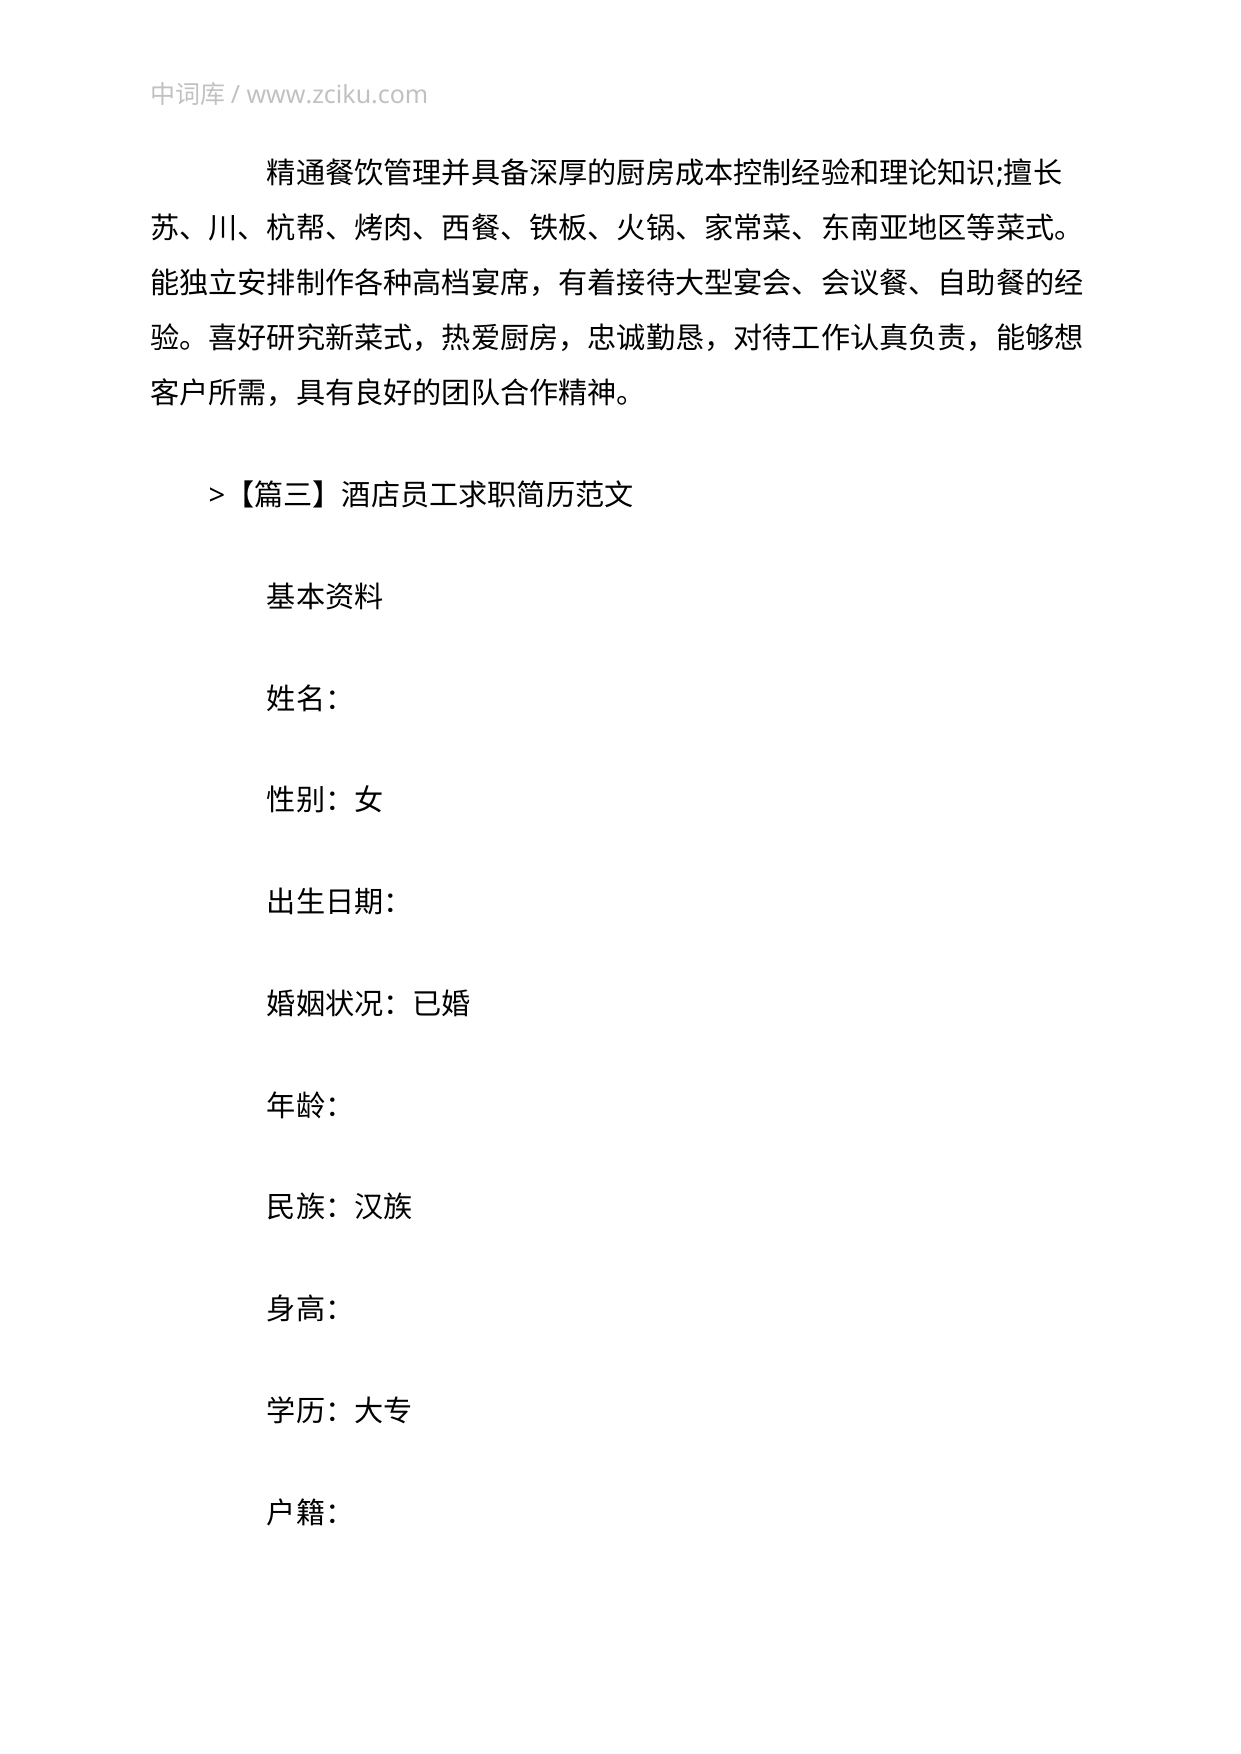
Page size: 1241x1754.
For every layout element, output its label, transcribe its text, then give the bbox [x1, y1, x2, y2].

text 基本资料 [150, 573, 1090, 616]
text 户籍： [150, 1489, 1090, 1532]
text 年龄： [150, 1082, 1090, 1124]
text 精通餐饮管理并具备深厚的厨房成本控制经验和理论知识;擅长苏、川、杭帮、烤肉、西餐、铁板、火锅、家常菜、东南亚地区等菜式。能独立安排制作各种高档宴席，有着接待大型宴会、会议餐、自助餐的经验。喜好研究新菜式，热爱厨房，忠诚勤恳，对待工作认真负责，能够想客户所需，具有良好的团队合作精神。 [150, 150, 1090, 412]
text 出生日期： [150, 879, 1090, 921]
text 民族：汉族 [150, 1184, 1090, 1226]
text 身高： [150, 1286, 1090, 1328]
text >【篇三】酒店员工求职简历范文 [150, 471, 1090, 514]
text 婚姻状况：已婚 [150, 981, 1090, 1023]
text 姓名： [150, 675, 1090, 717]
text 学历：大专 [150, 1388, 1090, 1430]
text 性别：女 [150, 777, 1090, 819]
